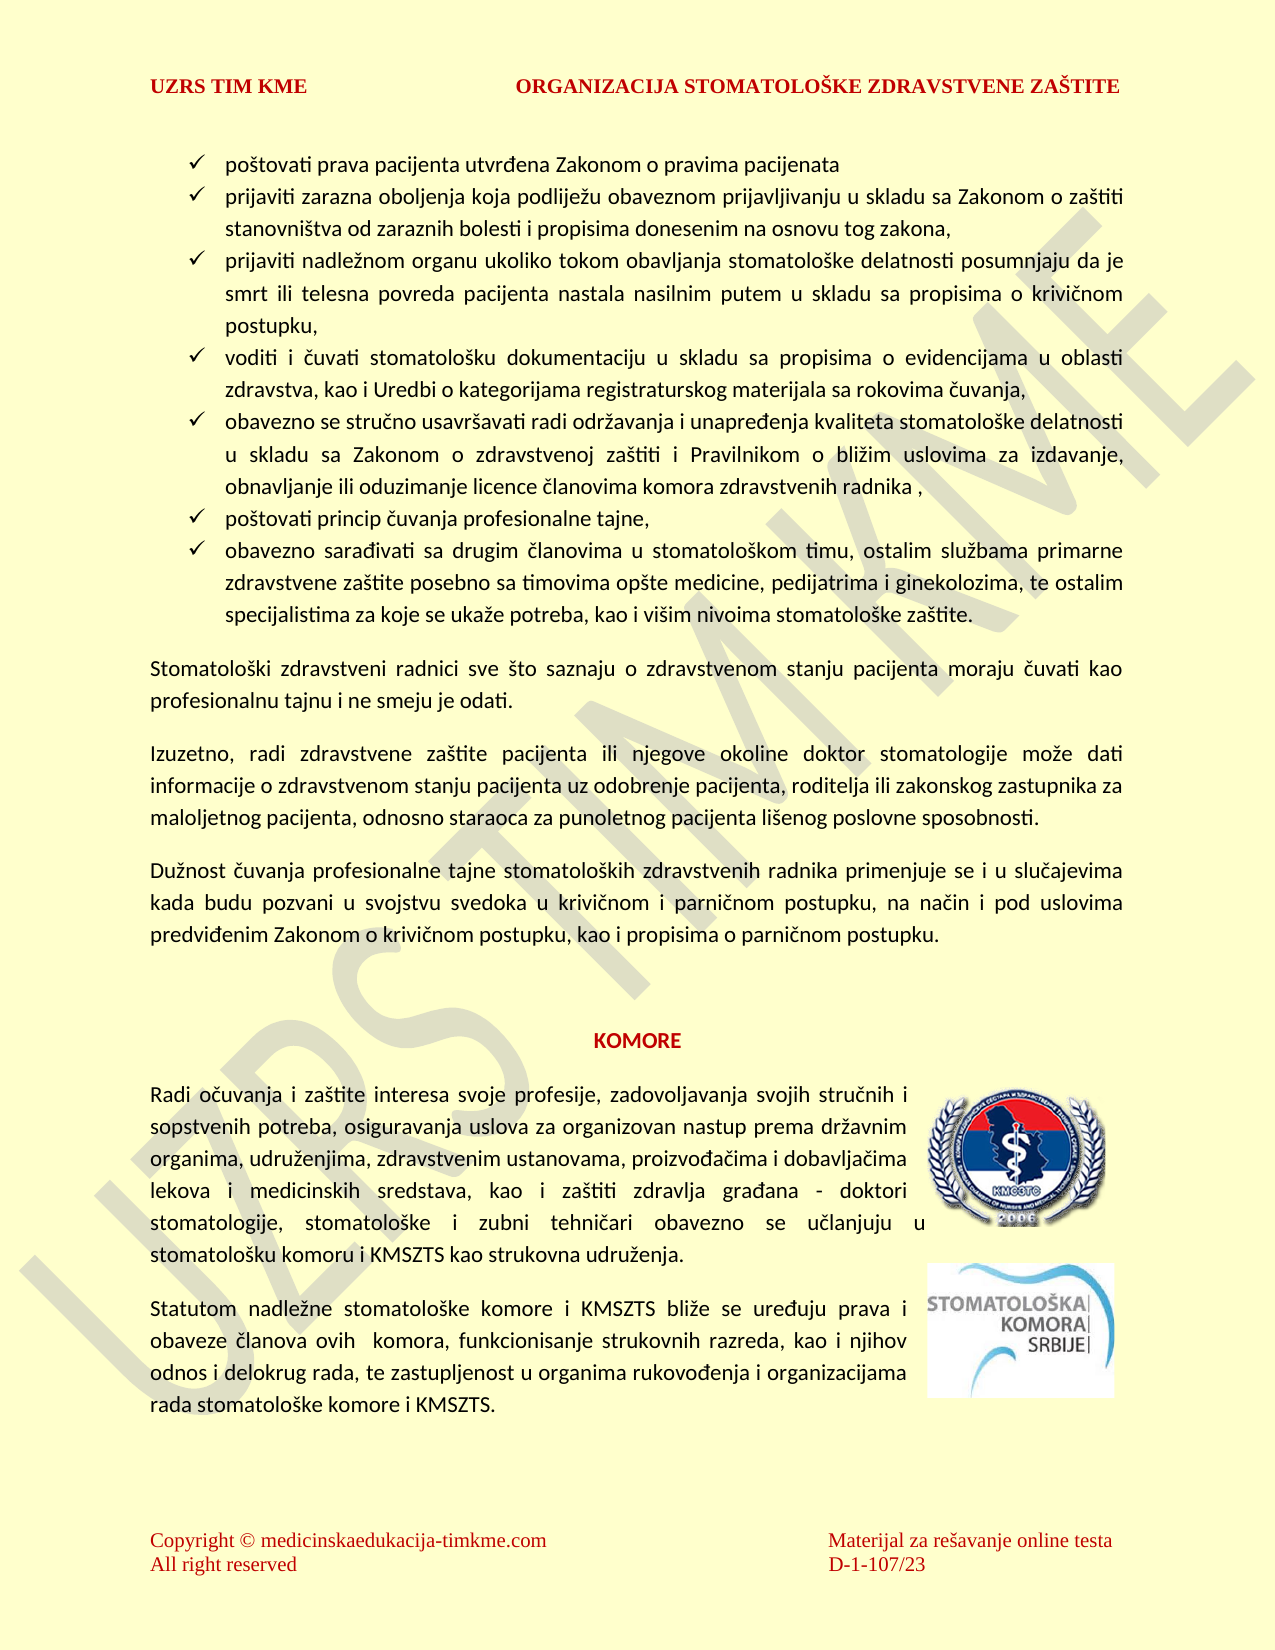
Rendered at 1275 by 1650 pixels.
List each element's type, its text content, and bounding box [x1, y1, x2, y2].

list poštovati princip čuvanja profesionalne tajne, [187, 504, 1125, 532]
text Dužnost čuvanja profesionalne tajne stomatoloških zdravstvenih radnika primenjuje se i u slučajevima kada budu pozvani u svojstvu svedoka u krivičnom i parničnom postupku, na način i pod uslovima predviđenim Zakonom o krivičnom postupku, kao i propisima o parničnom postupku. [150, 856, 1125, 949]
picture [927, 1087, 1105, 1225]
text Stomatološki zdravstveni radnici sve što saznaju o zdravstvenom stanju pacijenta moraju čuvati kao profesionalnu tajnu i ne smeju je odati. [150, 654, 1125, 714]
text Statutom nadležne stomatološke komore i KMSZTS bliže se uređuju prava i obaveze članova ovih komora, funkcionisanje strukovnih razreda, kao i njihov odnos i delokrug rada, te zastupljenost u organima rukovođenja i organizacijama rada stomatološke komore i KMSZTS. [150, 1294, 1125, 1418]
list voditi i čuvati stomatološku dokumentaciju u skladu sa propisima o evidencijama u oblasti zdravstva, kao i Uredbi o kategorijama registraturskog materijala sa rokovima čuvanja, [187, 343, 1125, 403]
text Radi očuvanja i zaštite interesa svoje profesije, zadovoljavanja svojih stručnih i sopstvenih potreba, osiguravanja uslova za organizovan nastup prema državnim organima, udruženjima, zdravstvenim ustanovama, proizvođačima i dobavljačima lekova i medicinskih sredstava, kao i zaštiti zdravlja građana - doktori stomatologije, stomatološke i zubni tehničari obavezno se učlanjuju u stomatološku komoru i KMSZTS kao strukovna udruženja. [150, 1080, 1125, 1269]
list obavezno se stručno usavršavati radi održavanja i unapređenja kvaliteta stomatološke delatnosti u skladu sa Zakonom o zdravstvenoj zaštiti i Pravilnikom o bližim uslovima za izdavanje, obnavljanje ili oduzimanje licence članovima komora zdravstvenih radnika , [187, 407, 1125, 500]
picture [927, 1263, 1115, 1398]
list poštovati prava pacijenta utvrđena Zakonom o pravima pacijenata [187, 150, 1125, 178]
list prijaviti zarazna oboljenja koja podliježu obaveznom prijavljivanju u skladu sa Zakonom o zaštiti stanovništva od zaraznih bolesti i propisima donesenim na osnovu tog zakona, [187, 182, 1125, 242]
text KOMORE [150, 1027, 1125, 1055]
list obavezno sarađivati sa drugim članovima u stomatološkom timu, ostalim službama primarne zdravstvene zaštite posebno sa timovima opšte medicine, pedijatrima i ginekolozima, te ostalim specijalistima za koje se ukaže potreba, kao i višim nivoima stomatološke zaštite. [187, 536, 1125, 629]
text Izuzetno, radi zdravstvene zaštite pacijenta ili njegove okoline doktor stomatologije može dati informacije o zdravstvenom stanju pacijenta uz odobrenje pacijenta, roditelja ili zakonskog zastupnika za maloljetnog pacijenta, odnosno staraoca za punoletnog pacijenta lišenog poslovne sposobnosti. [150, 739, 1125, 831]
list prijaviti nadležnom organu ukoliko tokom obavljanja stomatološke delatnosti posumnjaju da je smrt ili telesna povreda pacijenta nastala nasilnim putem u skladu sa propisima o krivičnom postupku, [187, 247, 1125, 339]
